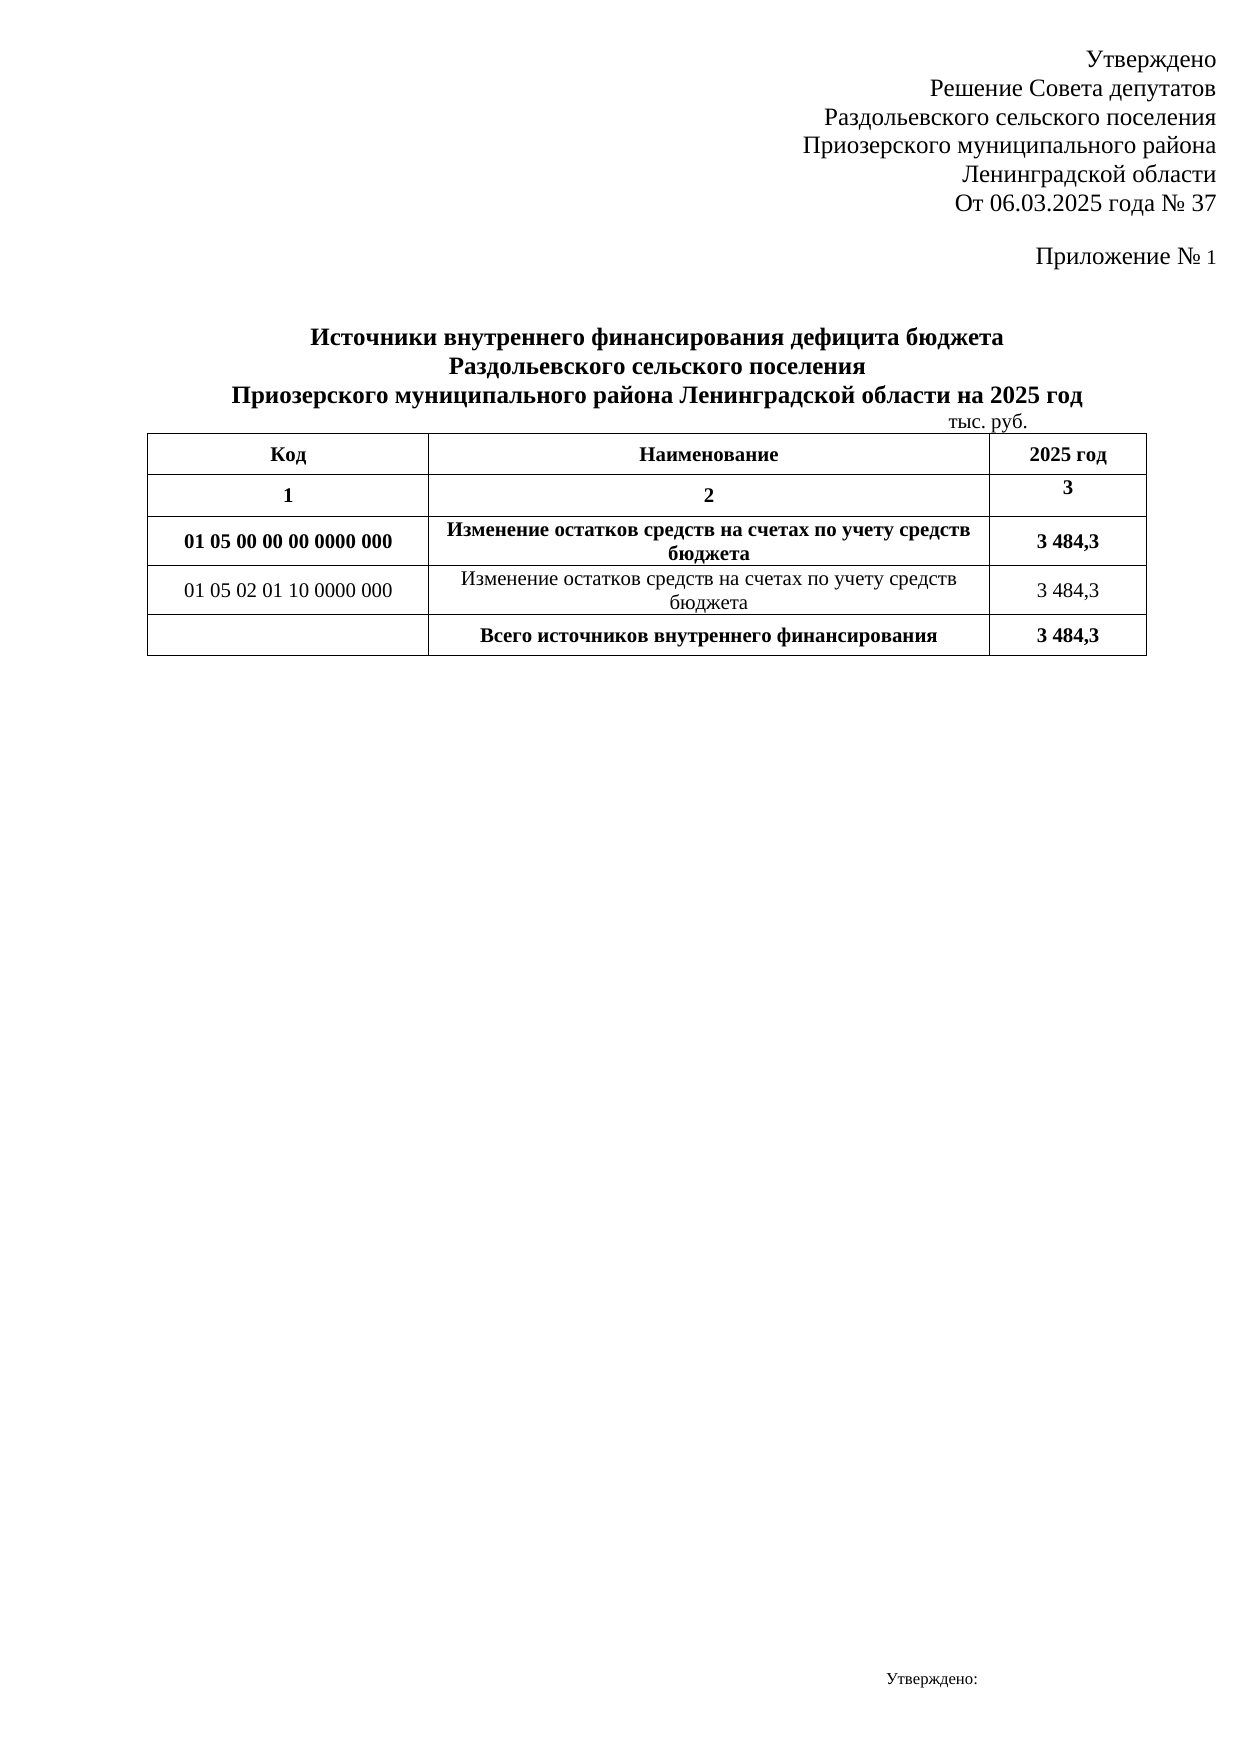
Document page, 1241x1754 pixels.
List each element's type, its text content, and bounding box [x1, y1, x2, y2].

table_cell Всего источников внутреннего финансирования [429, 615, 989, 655]
table_cell 2 [429, 475, 989, 516]
table_header 2025 год [990, 434, 1146, 474]
table_cell 01 05 00 00 00 0000 000 [148, 517, 428, 565]
table_header Утверждено Решение Совета депутатов Раздольевского сельского поселения Приозерского муниципального района Ленинградской области От 06.03.2025 года № 37 Приложение № 1 [601, 44, 1227, 294]
table_header Код [148, 434, 428, 474]
table_cell Изменение остатков средств на счетах по учету средств бюджета [429, 566, 989, 614]
text Раздольевского сельского поселения [148, 351, 1167, 380]
text тыс. руб. [148, 409, 1167, 433]
text Источники внутреннего финансирования дефицита бюджета [148, 322, 1167, 351]
table_cell 3 484,3 [990, 517, 1146, 565]
table_cell [148, 615, 428, 655]
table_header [875, 1669, 1166, 1688]
table_cell 3 484,3 [990, 566, 1146, 614]
table_cell 3 [990, 475, 1146, 516]
table_cell 1 [148, 475, 428, 516]
table_header Наименование [429, 434, 989, 474]
table_cell 3 484,3 [990, 615, 1146, 655]
table_cell Изменение остатков средств на счетах по учету средств бюджета [429, 517, 989, 565]
text Приозерского муниципального района Ленинградской области на 2025 год [148, 380, 1167, 409]
table_cell 01 05 02 01 10 0000 000 [148, 566, 428, 614]
